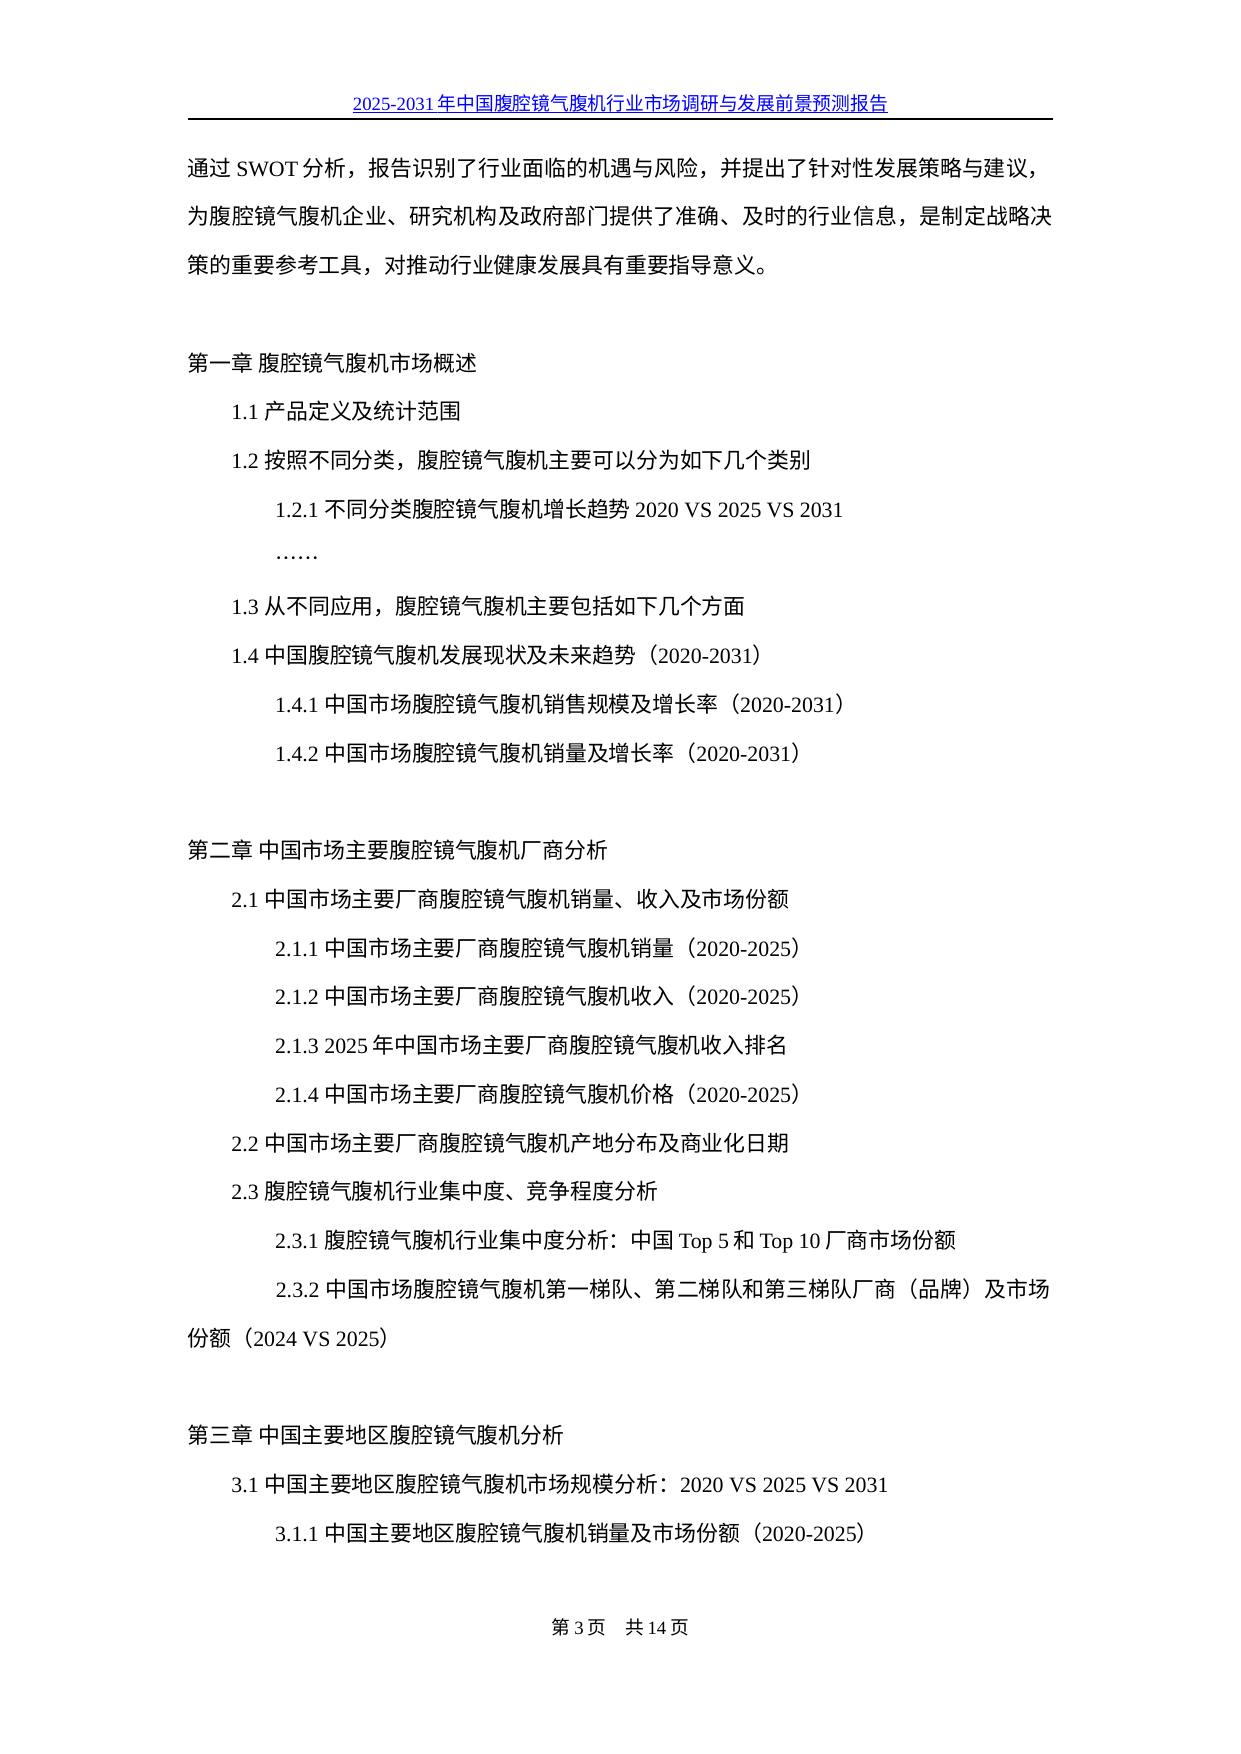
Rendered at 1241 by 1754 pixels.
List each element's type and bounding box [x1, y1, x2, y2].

text [187, 150, 1053, 1548]
